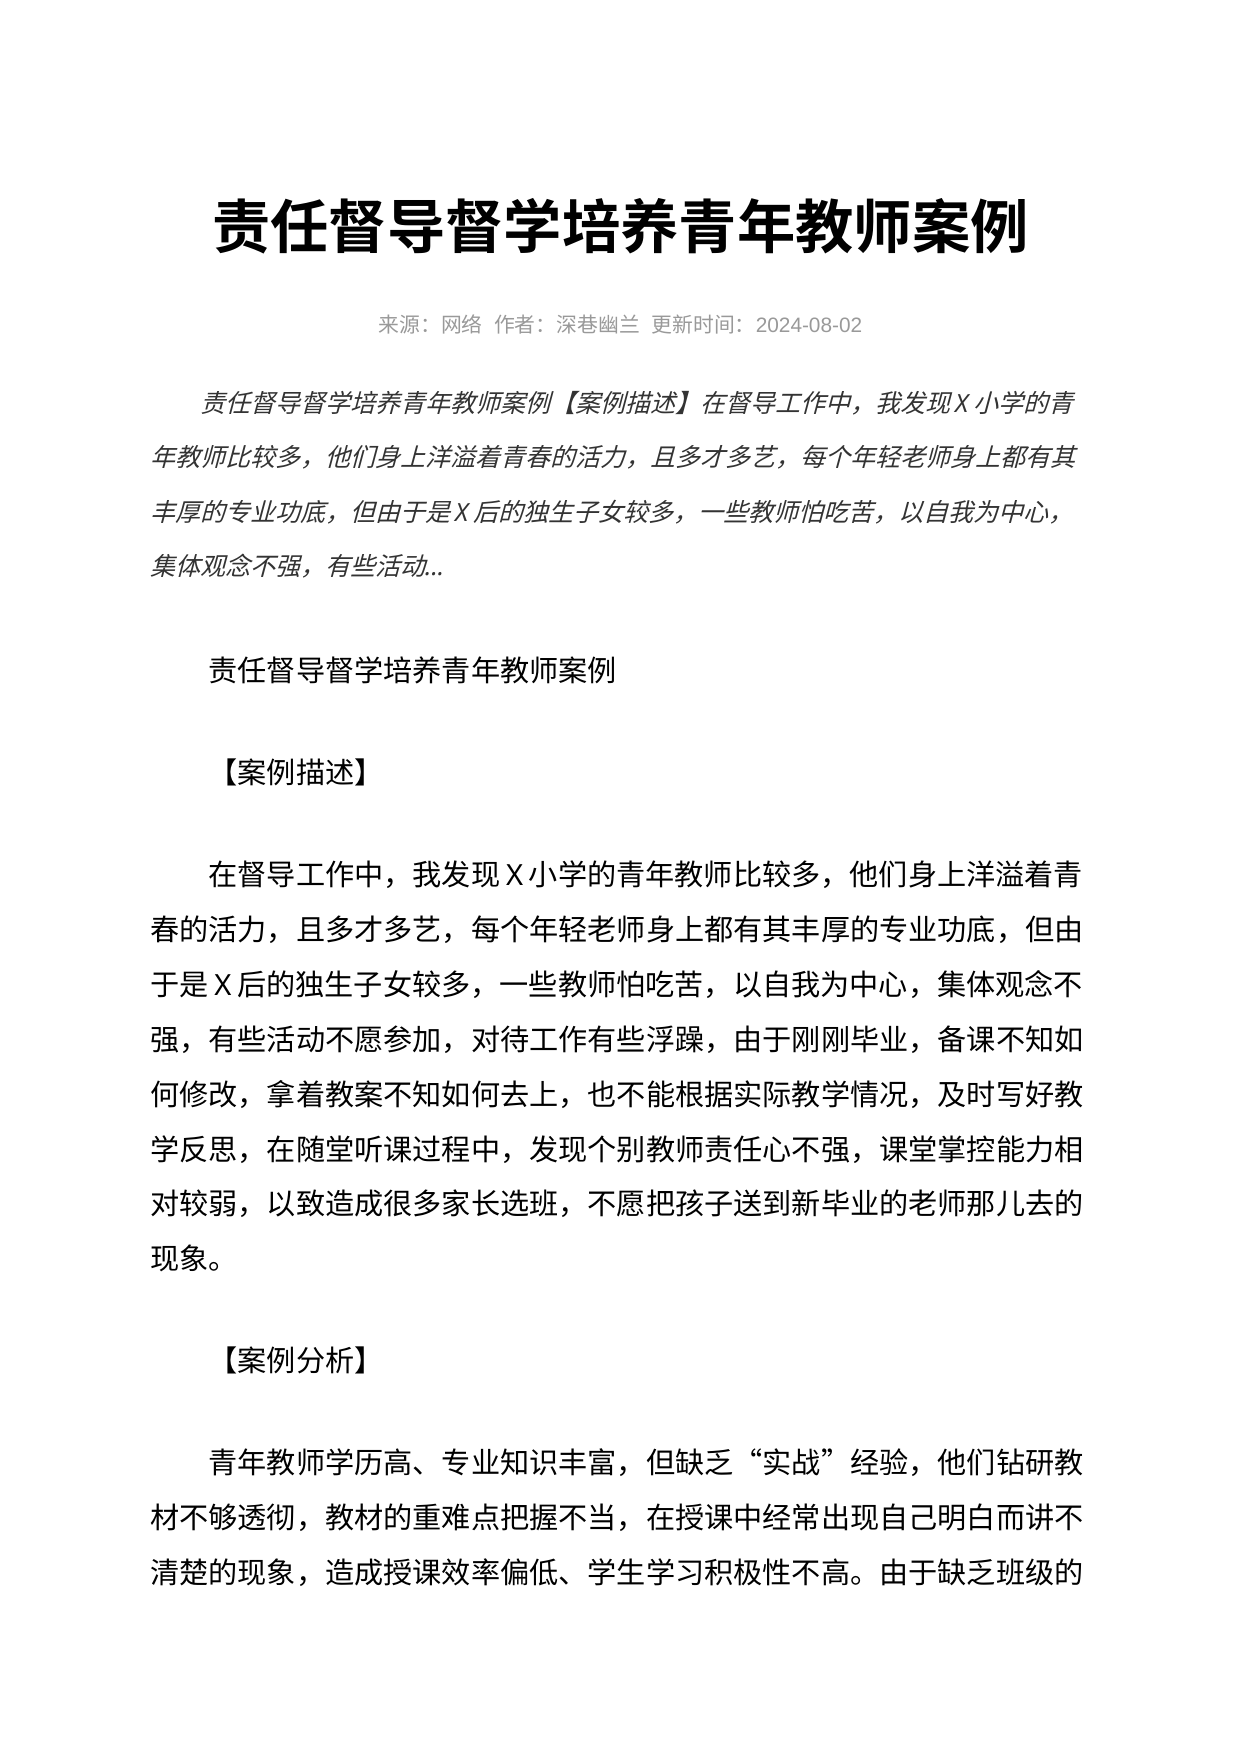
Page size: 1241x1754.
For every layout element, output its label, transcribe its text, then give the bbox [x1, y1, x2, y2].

text 来源：网络 作者：深巷幽兰 更新时间：2024-08-02 [150, 313, 1090, 337]
text 在督导工作中，我发现X小学的青年教师比较多，他们身上洋溢着青春的活力，且多才多艺，每个年轻老师身上都有其丰厚的专业功底，但由于是X后的独生子女较多，一些教师怕吃苦，以自我为中心，集体观念不强，有些活动不愿参加，对待工作有些浮躁，由于刚刚毕业，备课不知如何修改，拿着教案不知如何去上，也不能根据实际教学情况，及时写好教学反思，在随堂听课过程中，发现个别教师责任心不强，课堂掌控能力相对较弱，以致造成很多家长选班，不愿把孩子送到新毕业的老师那儿去的现象。 [150, 851, 1090, 1278]
subtitle 责任督导督学培养青年教师案例 [150, 181, 1090, 266]
text 责任督导督学培养青年教师案例 [150, 648, 1090, 690]
text 【案例描述】 [150, 749, 1090, 792]
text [150, 1439, 1090, 1591]
text 责任督导督学培养青年教师案例【案例描述】在督导工作中，我发现X小学的青年教师比较多，他们身上洋溢着青春的活力，且多才多艺，每个年轻老师身上都有其丰厚的专业功底，但由于是X后的独生子女较多，一些教师怕吃苦，以自我为中心，集体观念不强，有些活动... [150, 383, 1090, 583]
text 【案例分析】 [150, 1338, 1090, 1380]
